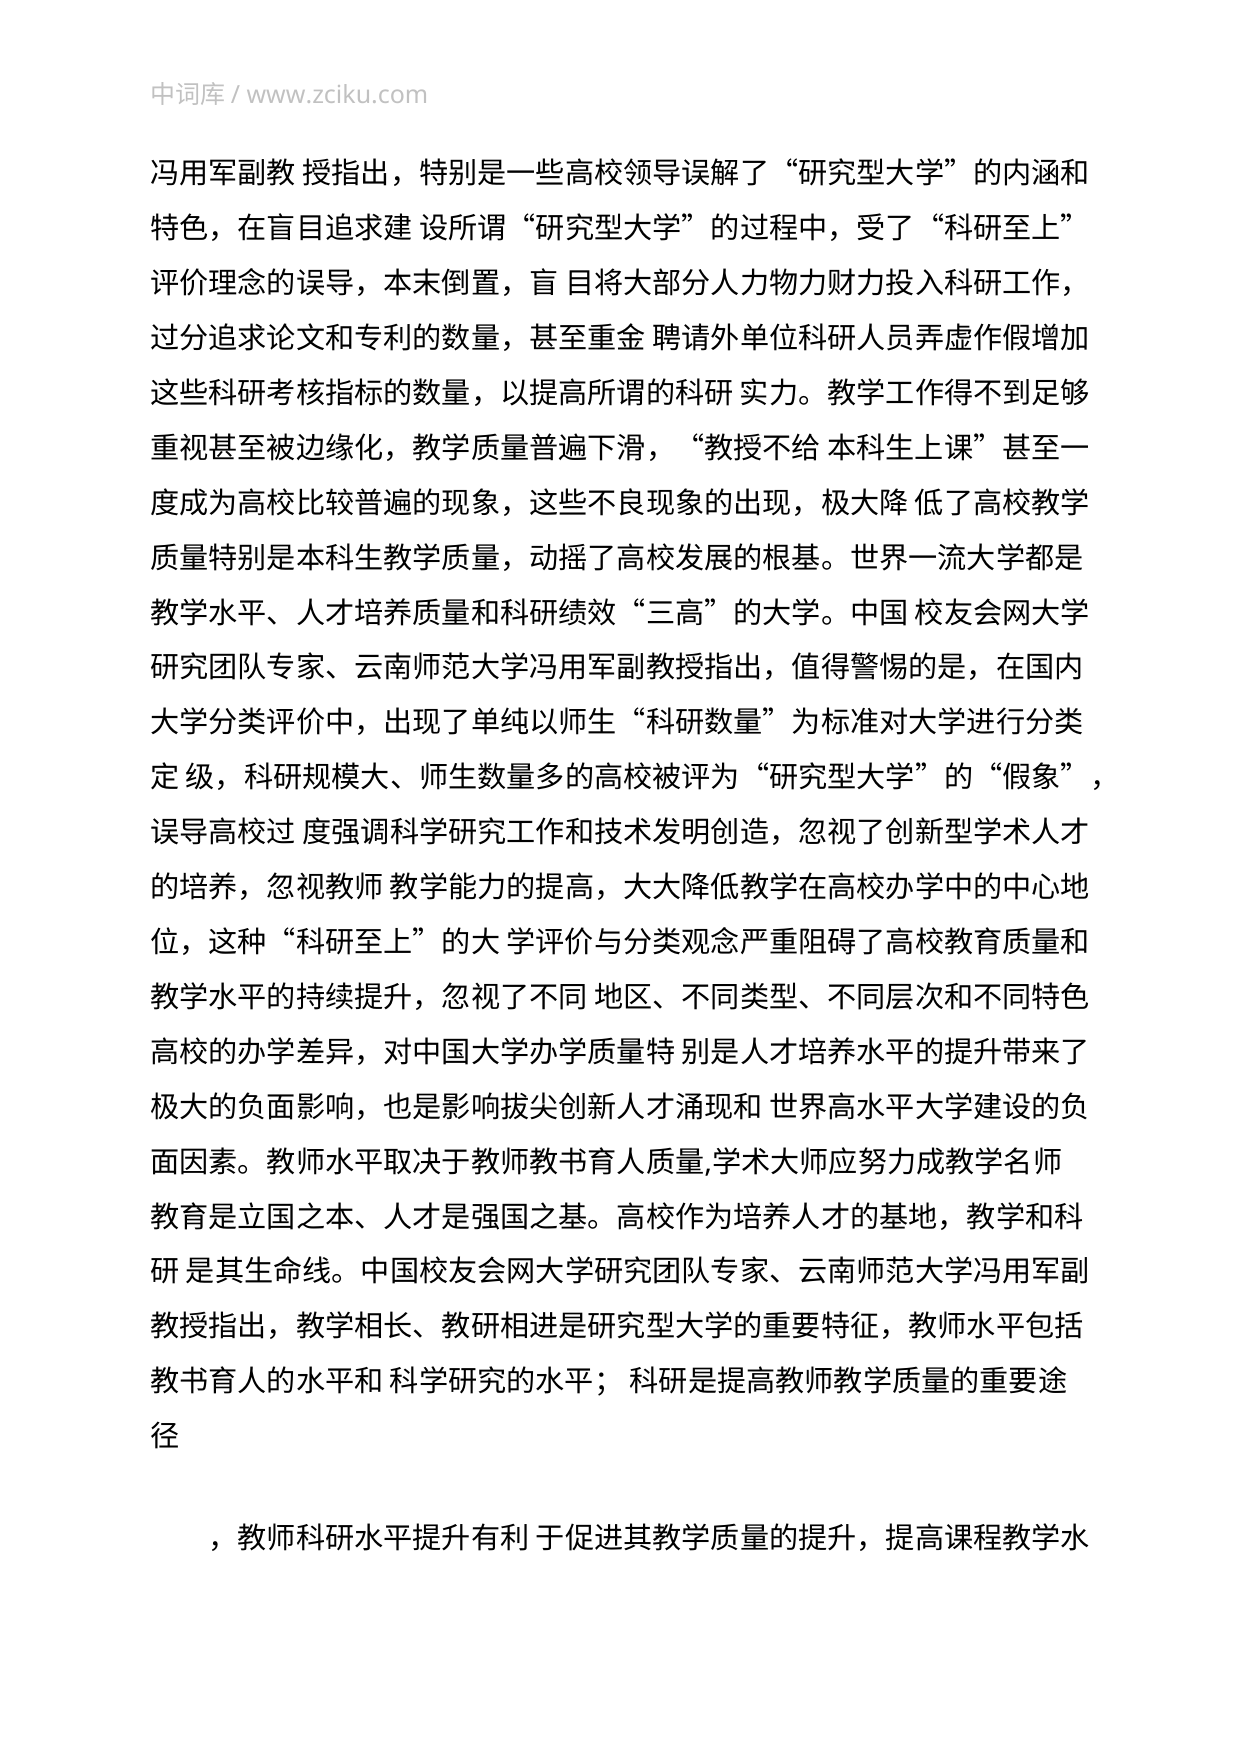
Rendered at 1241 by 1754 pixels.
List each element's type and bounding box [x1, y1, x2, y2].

text [150, 1514, 1090, 1557]
text [150, 150, 1090, 1455]
